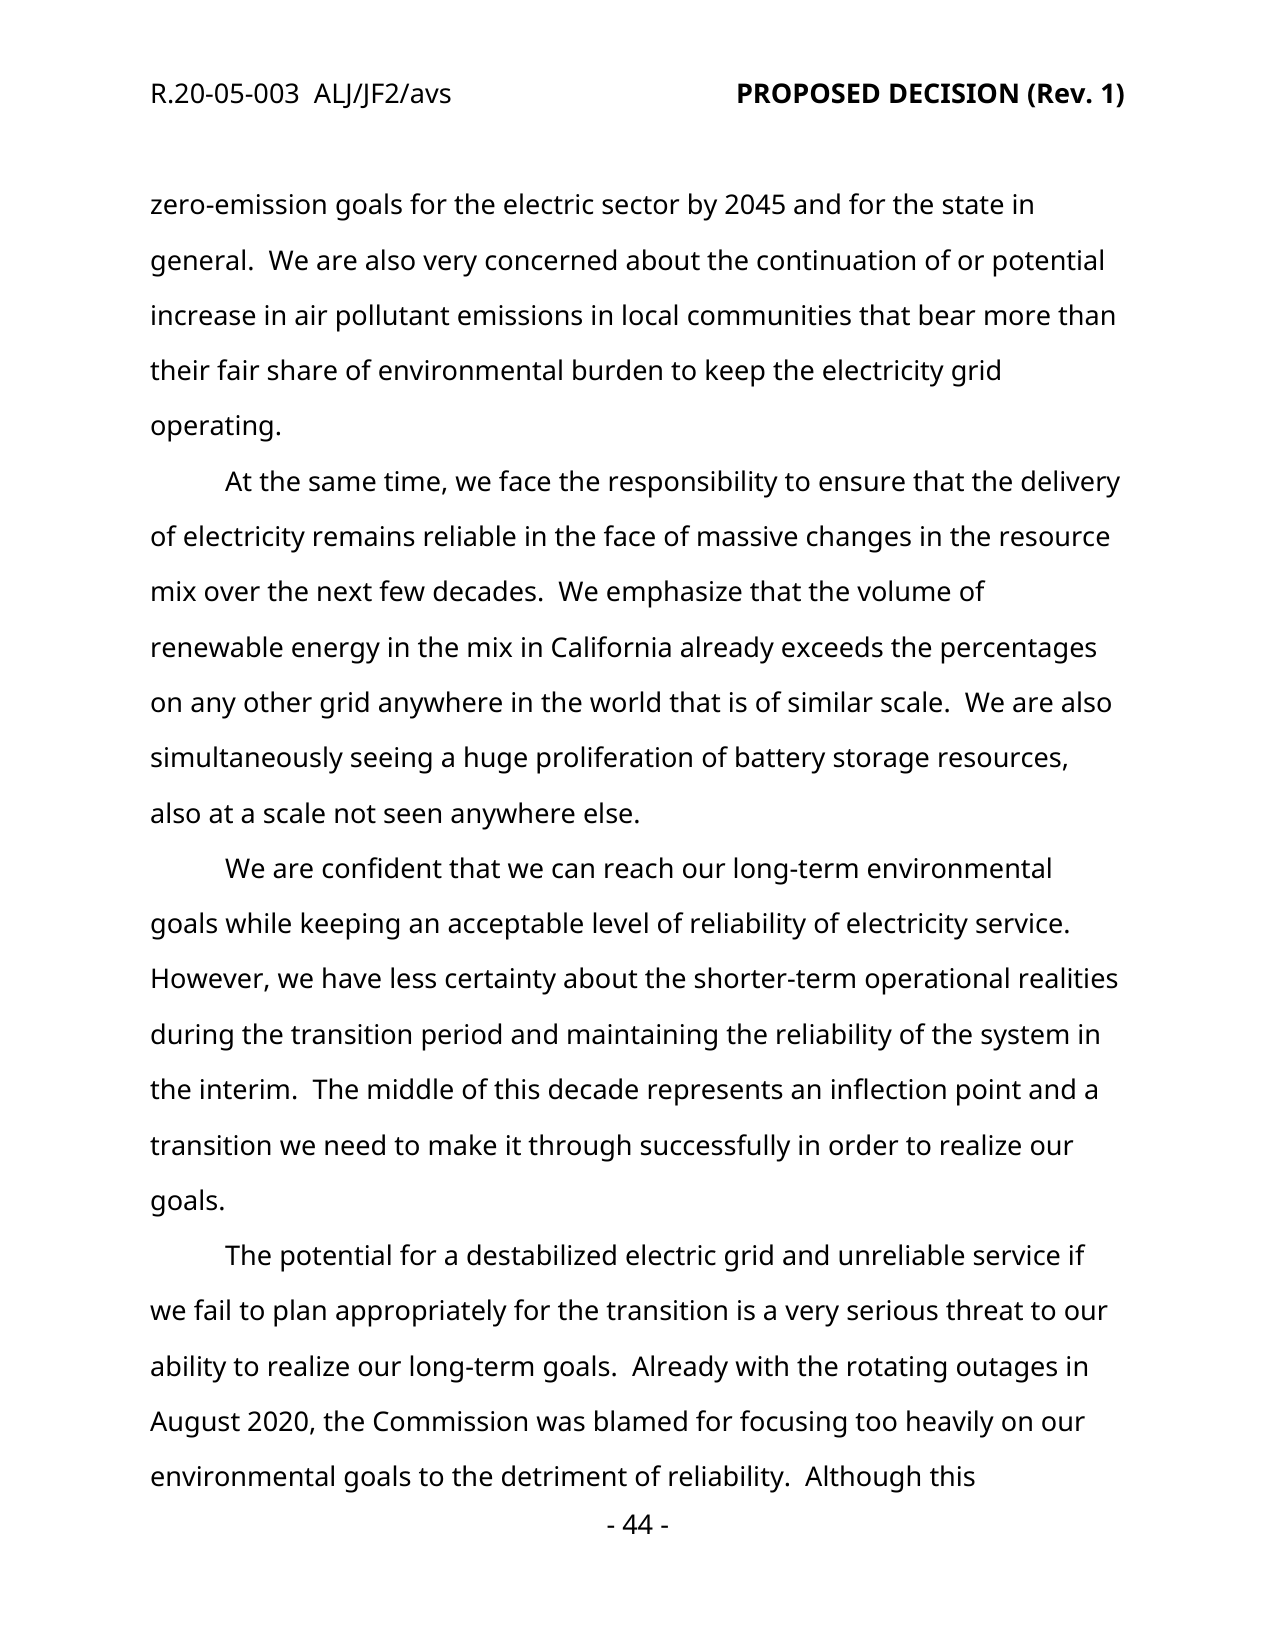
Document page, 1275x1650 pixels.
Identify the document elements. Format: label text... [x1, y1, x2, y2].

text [150, 186, 1125, 444]
text At the same time, we face the responsibility to ensure that the delivery of electricity remains reliable in the face of massive changes in the resource mix over the next few decades. We emphasize that the volume of renewable energy in the mix in California already exceeds the percentages on any other grid anywhere in the world that is of similar scale. We are also simultaneously seeing a huge proliferation of battery storage resources, also at a scale not seen anywhere else. [150, 462, 1125, 831]
text We are confident that we can reach our long-term environmental goals while keeping an acceptable level of reliability of electricity service. However, we have less certainty about the shorter-term operational realities during the transition period and maintaining the reliability of the system in the interim. The middle of this decade represents an inflection point and a transition we need to make it through successfully in order to realize our goals. [150, 849, 1125, 1218]
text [150, 1237, 1125, 1495]
